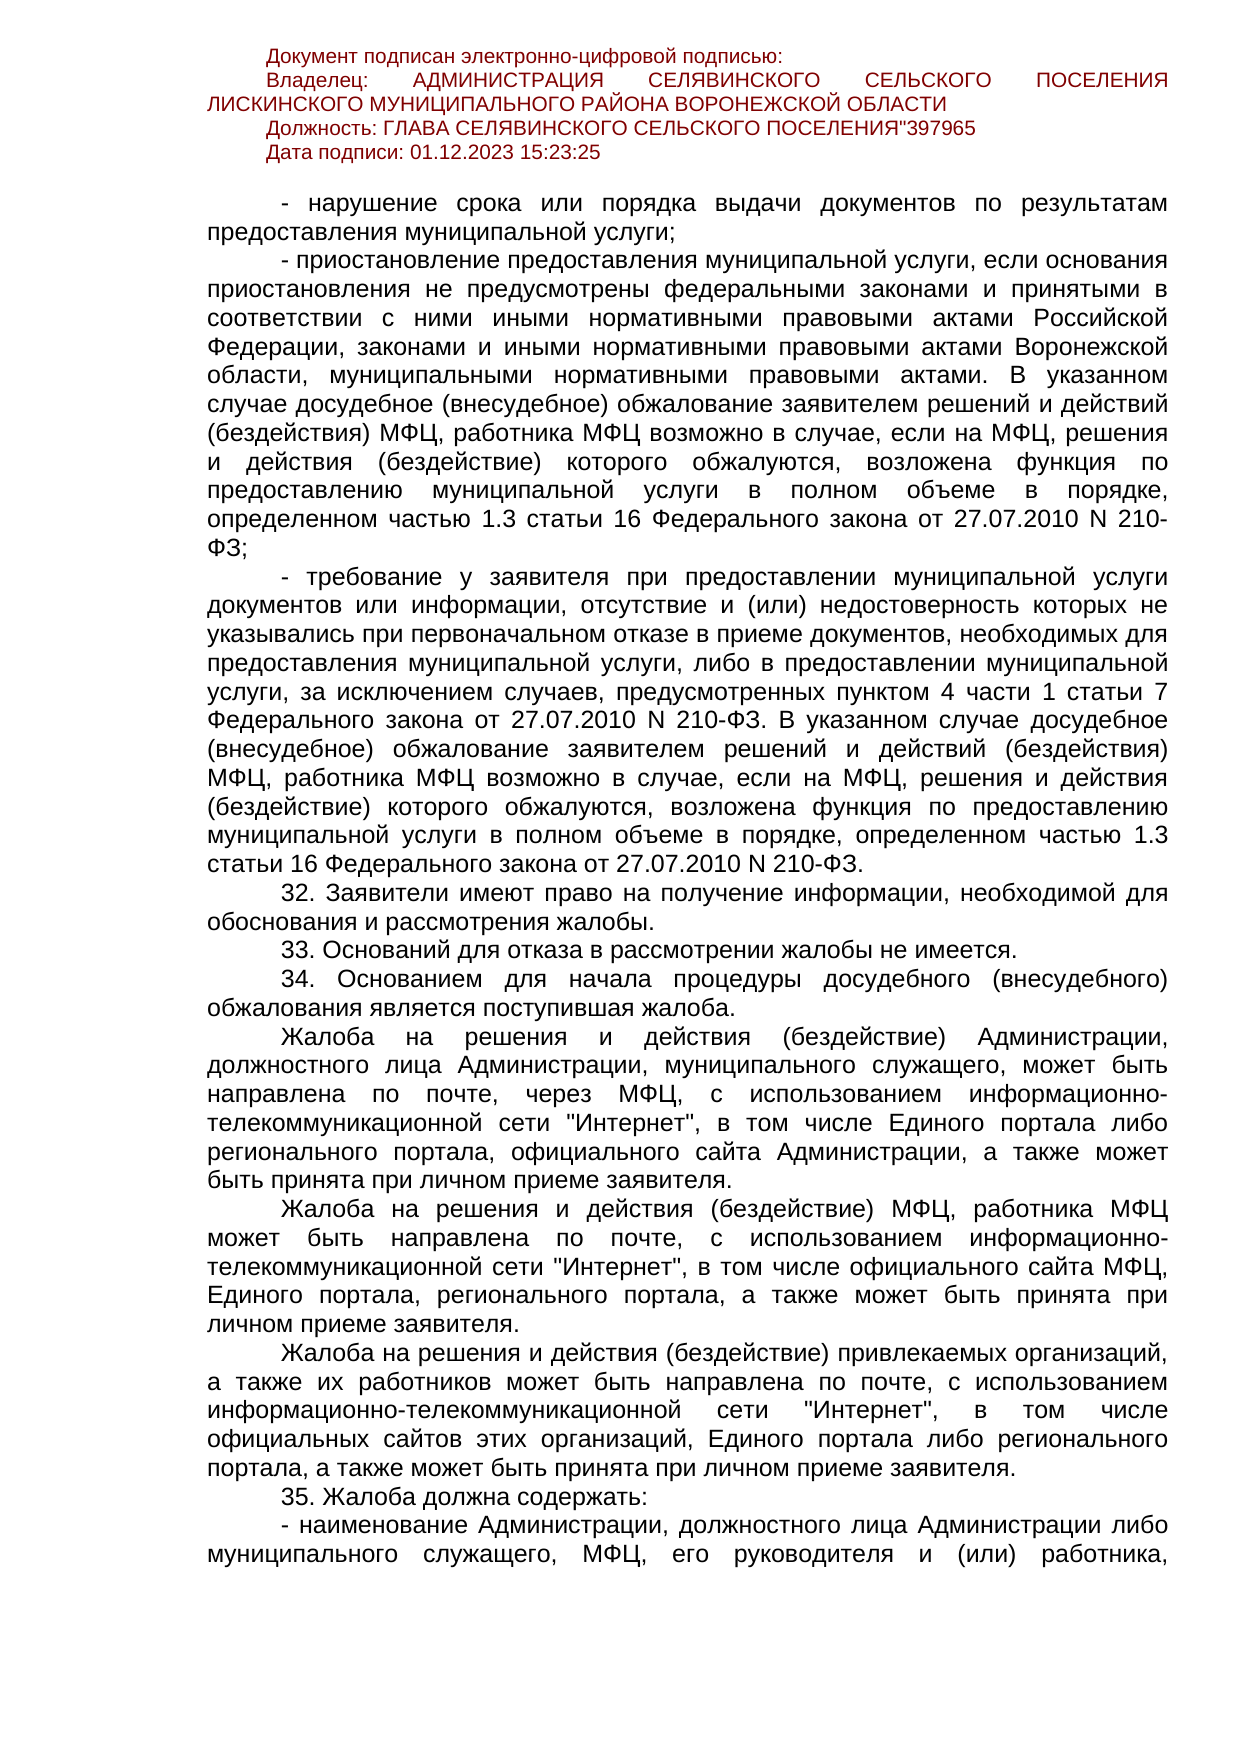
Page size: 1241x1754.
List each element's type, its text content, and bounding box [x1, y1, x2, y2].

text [207, 1511, 1169, 1568]
text 32. Заявители имеют право на получение информации, необходимой для обоснования и рассмотрения жалобы. [207, 878, 1169, 936]
text 34. Основанием для начала процедуры досудебного (внесудебного) обжалования является поступившая жалоба. [207, 964, 1169, 1022]
text 33. Оснований для отказа в рассмотрении жалобы не имеется. [207, 936, 1169, 964]
text Жалоба на решения и действия (бездействие) Администрации, должностного лица Администрации, муниципального служащего, может быть направлена по почте, через МФЦ, с использованием информационно-телекоммуникационной сети "Интернет", в том числе Единого портала либо регионального портала, официального сайта Администрации, а также может быть принята при личном приеме заявителя. [207, 1022, 1169, 1194]
text - требование у заявителя при предоставлении муниципальной услуги документов или информации, отсутствие и (или) недостоверность которых не указывались при первоначальном отказе в приеме документов, необходимых для предоставления муниципальной услуги, либо в предоставлении муниципальной услуги, за исключением случаев, предусмотренных пунктом 4 части 1 статьи 7 Федерального закона от 27.07.2010 N 210-ФЗ. В указанном случае досудебное (внесудебное) обжалование заявителем решений и действий (бездействия) МФЦ, работника МФЦ возможно в случае, если на МФЦ, решения и действия (бездействие) которого обжалуются, возложена функция по предоставлению муниципальной услуги в полном объеме в порядке, определенном частью 1.3 статьи 16 Федерального закона от 27.07.2010 N 210-ФЗ. [207, 562, 1169, 878]
text 35. Жалоба должна содержать: [207, 1482, 1169, 1511]
text Жалоба на решения и действия (бездействие) привлекаемых организаций, а также их работников может быть направлена по почте, с использованием информационно-телекоммуникационной сети "Интернет", в том числе официальных сайтов этих организаций, Единого портала либо регионального портала, а также может быть принята при личном приеме заявителя. [207, 1338, 1169, 1482]
text - приостановление предоставления муниципальной услуги, если основания приостановления не предусмотрены федеральными законами и принятыми в соответствии с ними иными нормативными правовыми актами Российской Федерации, законами и иными нормативными правовыми актами Воронежской области, муниципальными нормативными правовыми актами. В указанном случае досудебное (внесудебное) обжалование заявителем решений и действий (бездействия) МФЦ, работника МФЦ возможно в случае, если на МФЦ, решения и действия (бездействие) которого обжалуются, возложена функция по предоставлению муниципальной услуги в полном объеме в порядке, определенном частью 1.3 статьи 16 Федерального закона от 27.07.2010 N 210-ФЗ; [207, 246, 1169, 562]
text Жалоба на решения и действия (бездействие) МФЦ, работника МФЦ может быть направлена по почте, с использованием информационно-телекоммуникационной сети "Интернет", в том числе официального сайта МФЦ, Единого портала, регионального портала, а также может быть принята при личном приеме заявителя. [207, 1194, 1169, 1338]
text - нарушение срока или порядка выдачи документов по результатам предоставления муниципальной услуги; [207, 188, 1169, 246]
